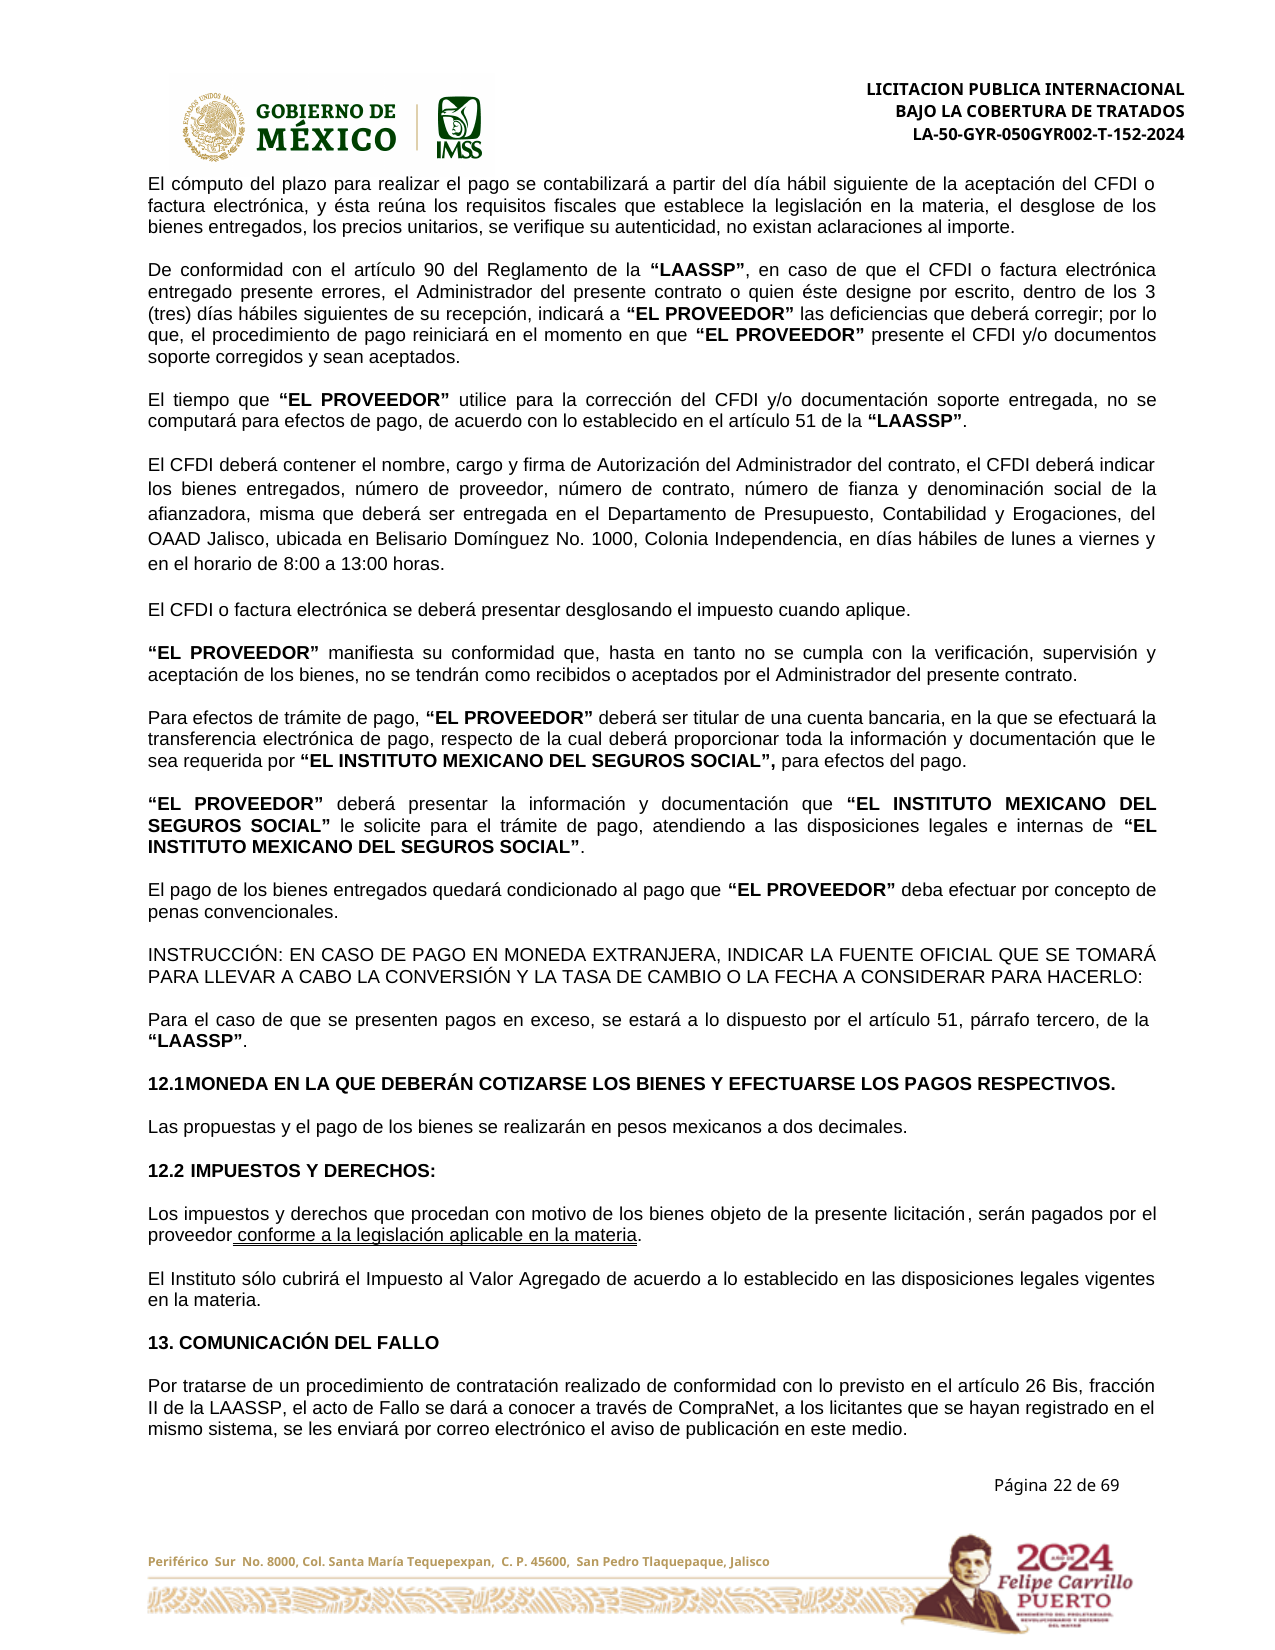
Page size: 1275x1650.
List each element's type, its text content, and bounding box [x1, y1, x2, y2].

text Por tratarse de un procedimiento de contratación realizado de conformidad con lo previsto en el artículo 26 Bis, fracción II de la LAASSP, el acto de Fallo se dará a conocer a través de CompraNet, a los licitantes que se hayan registrado en el mismo sistema, se les enviará por correo electrónico el aviso de publicación en este medio. [148, 1375, 1157, 1440]
picture [169, 73, 495, 173]
text El cómputo del plazo para realizar el pago se contabilizará a partir del día hábil siguiente de la aceptación del CFDI o factura electrónica, y ésta reúna los requisitos fiscales que establece la legislación en la materia, el desglose de los bienes entregados, los precios unitarios, se verifique su autenticidad, no existan aclaraciones al importe. [148, 173, 1157, 238]
text INSTRUCCIÓN: EN CASO DE PAGO EN MONEDA EXTRANJERA, INDICAR LA FUENTE OFICIAL QUE SE TOMARÁ PARA LLEVAR A CABO LA CONVERSIÓN Y LA TASA DE CAMBIO O LA FECHA A CONSIDERAR PARA HACERLO: [148, 944, 1157, 987]
text Para efectos de trámite de pago, “EL PROVEEDOR” deberá ser titular de una cuenta bancaria, en la que se efectuará la transferencia electrónica de pago, respecto de la cual deberá proporcionar toda la información y documentación que le sea requerida por “EL INSTITUTO MEXICANO DEL SEGUROS SOCIAL”, para efectos del pago. [148, 707, 1157, 771]
text El CFDI deberá contener el nombre, cargo y firma de Autorización del Administrador del contrato, el CFDI deberá indicar los bienes entregados, número de proveedor, número de contrato, número de fianza y denominación social de la afianzadora, misma que deberá ser entregada en el Departamento de Presupuesto, Contabilidad y Erogaciones, del OAAD Jalisco, ubicada en Belisario Domínguez No. 1000, Colonia Independencia, en días hábiles de lunes a viernes y en el horario de 8:00 a 13:00 horas. [148, 453, 1157, 574]
text 13. COMUNICACIÓN DEL FALLO [148, 1332, 1157, 1353]
text El tiempo que “EL PROVEEDOR” utilice para la corrección del CFDI y/o documentación soporte entregada, no se computará para efectos de pago, de acuerdo con lo establecido en el artículo 51 de la “LAASSP”. [148, 389, 1157, 432]
text 12.2 IMPUESTOS Y DERECHOS: [148, 1159, 1157, 1181]
text 12.1 MONEDA EN LA QUE DEBERÁN COTIZARSE LOS BIENES Y EFECTUARSE LOS PAGOS RESPECTIVOS. [148, 1073, 1157, 1095]
text El Instituto sólo cubrirá el Impuesto al Valor Agregado de acuerdo a lo establecido en las disposiciones legales vigentes en la materia. [148, 1267, 1157, 1310]
text Las propuestas y el pago de los bienes se realizarán en pesos mexicanos a dos decimales. [148, 1116, 1157, 1138]
picture [37, 1468, 1244, 1650]
text De conformidad con el artículo 90 del Reglamento de la “LAASSP”, en caso de que el CFDI o factura electrónica entregado presente errores, el Administrador del presente contrato o quien éste designe por escrito, dentro de los 3 (tres) días hábiles siguientes de su recepción, indicará a “EL PROVEEDOR” las deficiencias que deberá corregir; por lo que, el procedimiento de pago reiniciará en el momento en que “EL PROVEEDOR” presente el CFDI y/o documentos soporte corregidos y sean aceptados. [148, 259, 1157, 367]
text Los impuestos y derechos que procedan con motivo de los bienes objeto de la presente licitación, serán pagados por el proveedor conforme a la legislación aplicable en la materia. [148, 1203, 1157, 1246]
text El CFDI o factura electrónica se deberá presentar desglosando el impuesto cuando aplique. [148, 599, 1157, 620]
text El pago de los bienes entregados quedará condicionado al pago que “EL PROVEEDOR” deba efectuar por concepto de penas convencionales. [148, 879, 1157, 922]
text “EL PROVEEDOR” manifiesta su conformidad que, hasta en tanto no se cumpla con la verificación, supervisión y aceptación de los bienes, no se tendrán como recibidos o aceptados por el Administrador del presente contrato. [148, 642, 1157, 685]
text Para el caso de que se presenten pagos en exceso, se estará a lo dispuesto por el artículo 51, párrafo tercero, de la “LAASSP”. [148, 1008, 1152, 1052]
text “EL PROVEEDOR” deberá presentar la información y documentación que “EL INSTITUTO MEXICANO DEL SEGUROS SOCIAL” le solicite para el trámite de pago, atendiendo a las disposiciones legales e internas de “EL INSTITUTO MEXICANO DEL SEGUROS SOCIAL”. [148, 793, 1157, 858]
